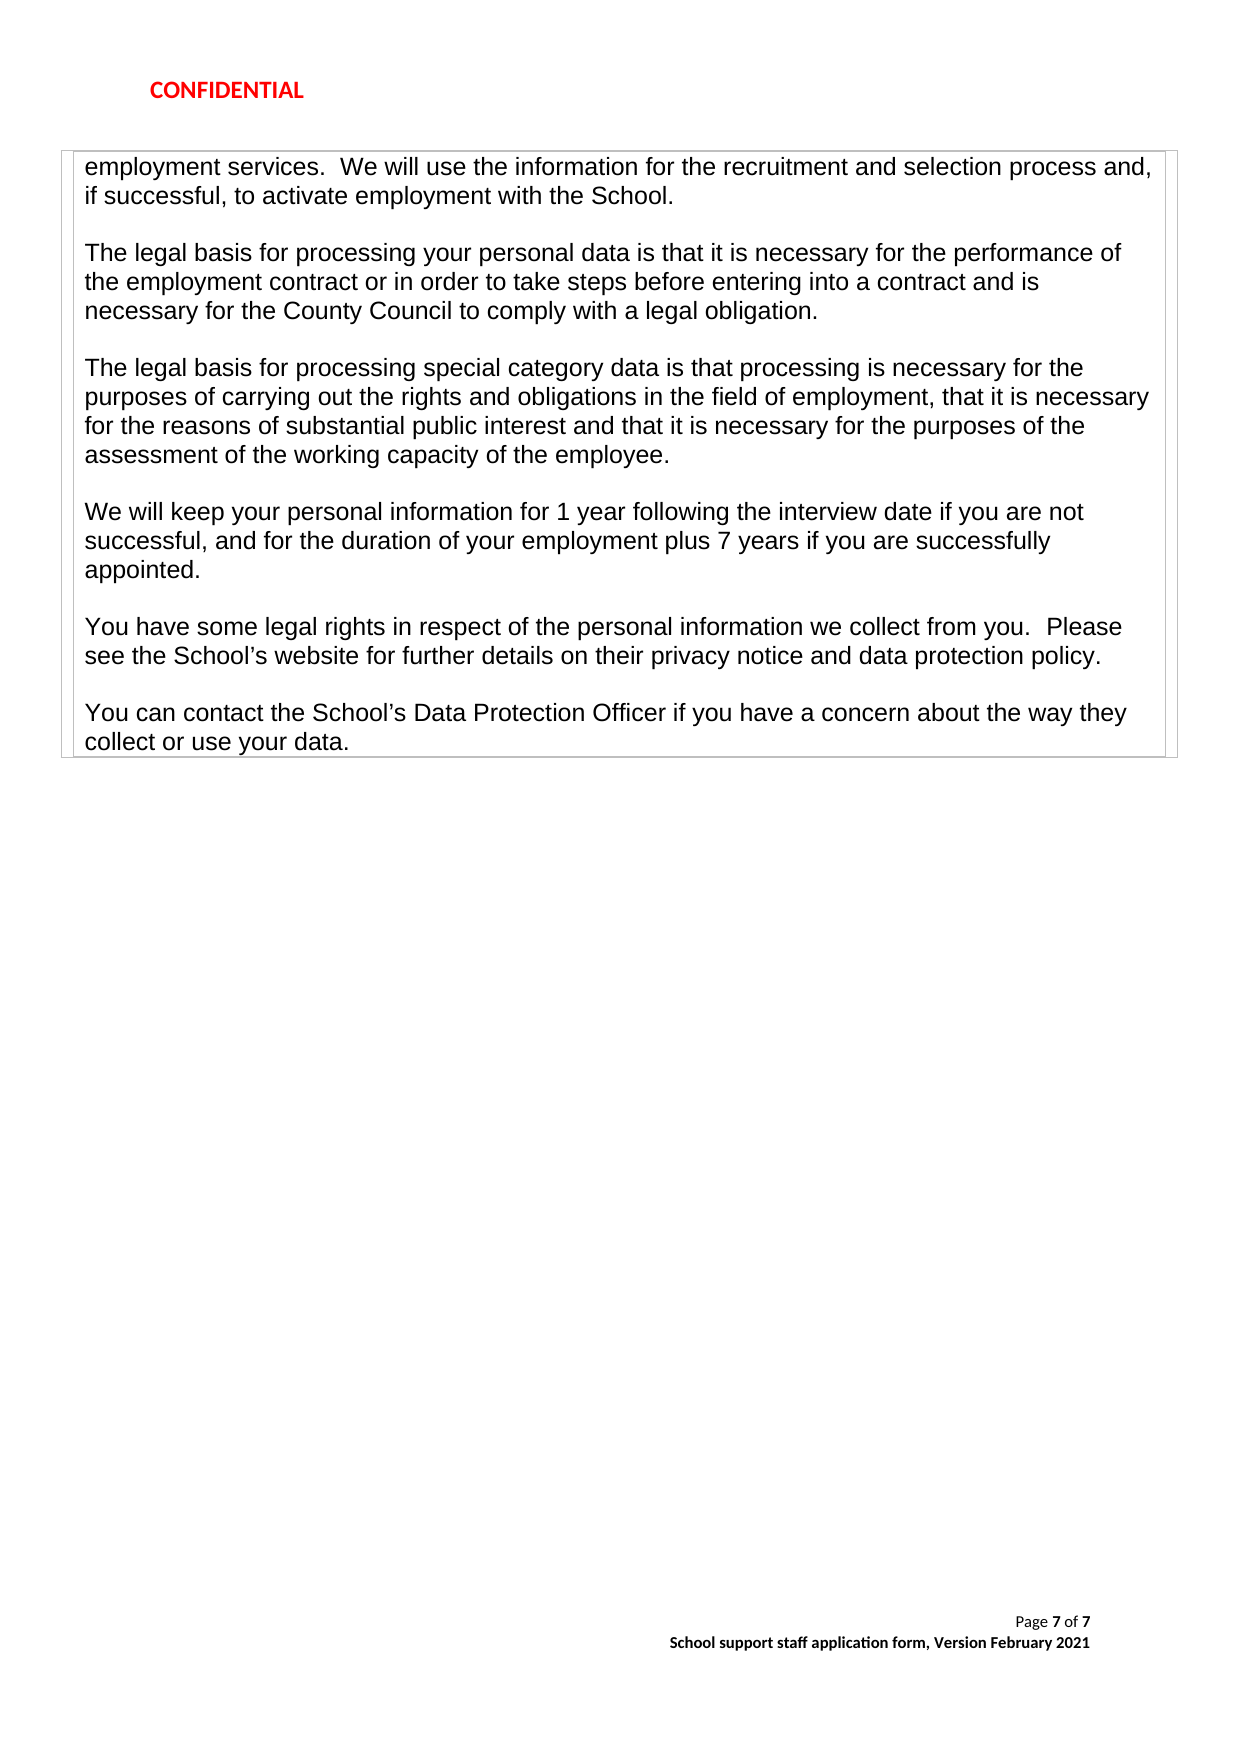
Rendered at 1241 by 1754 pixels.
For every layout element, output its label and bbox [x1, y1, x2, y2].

table_cell [74, 152, 1165, 756]
table_cell [1166, 151, 1177, 757]
table_cell [62, 151, 73, 757]
